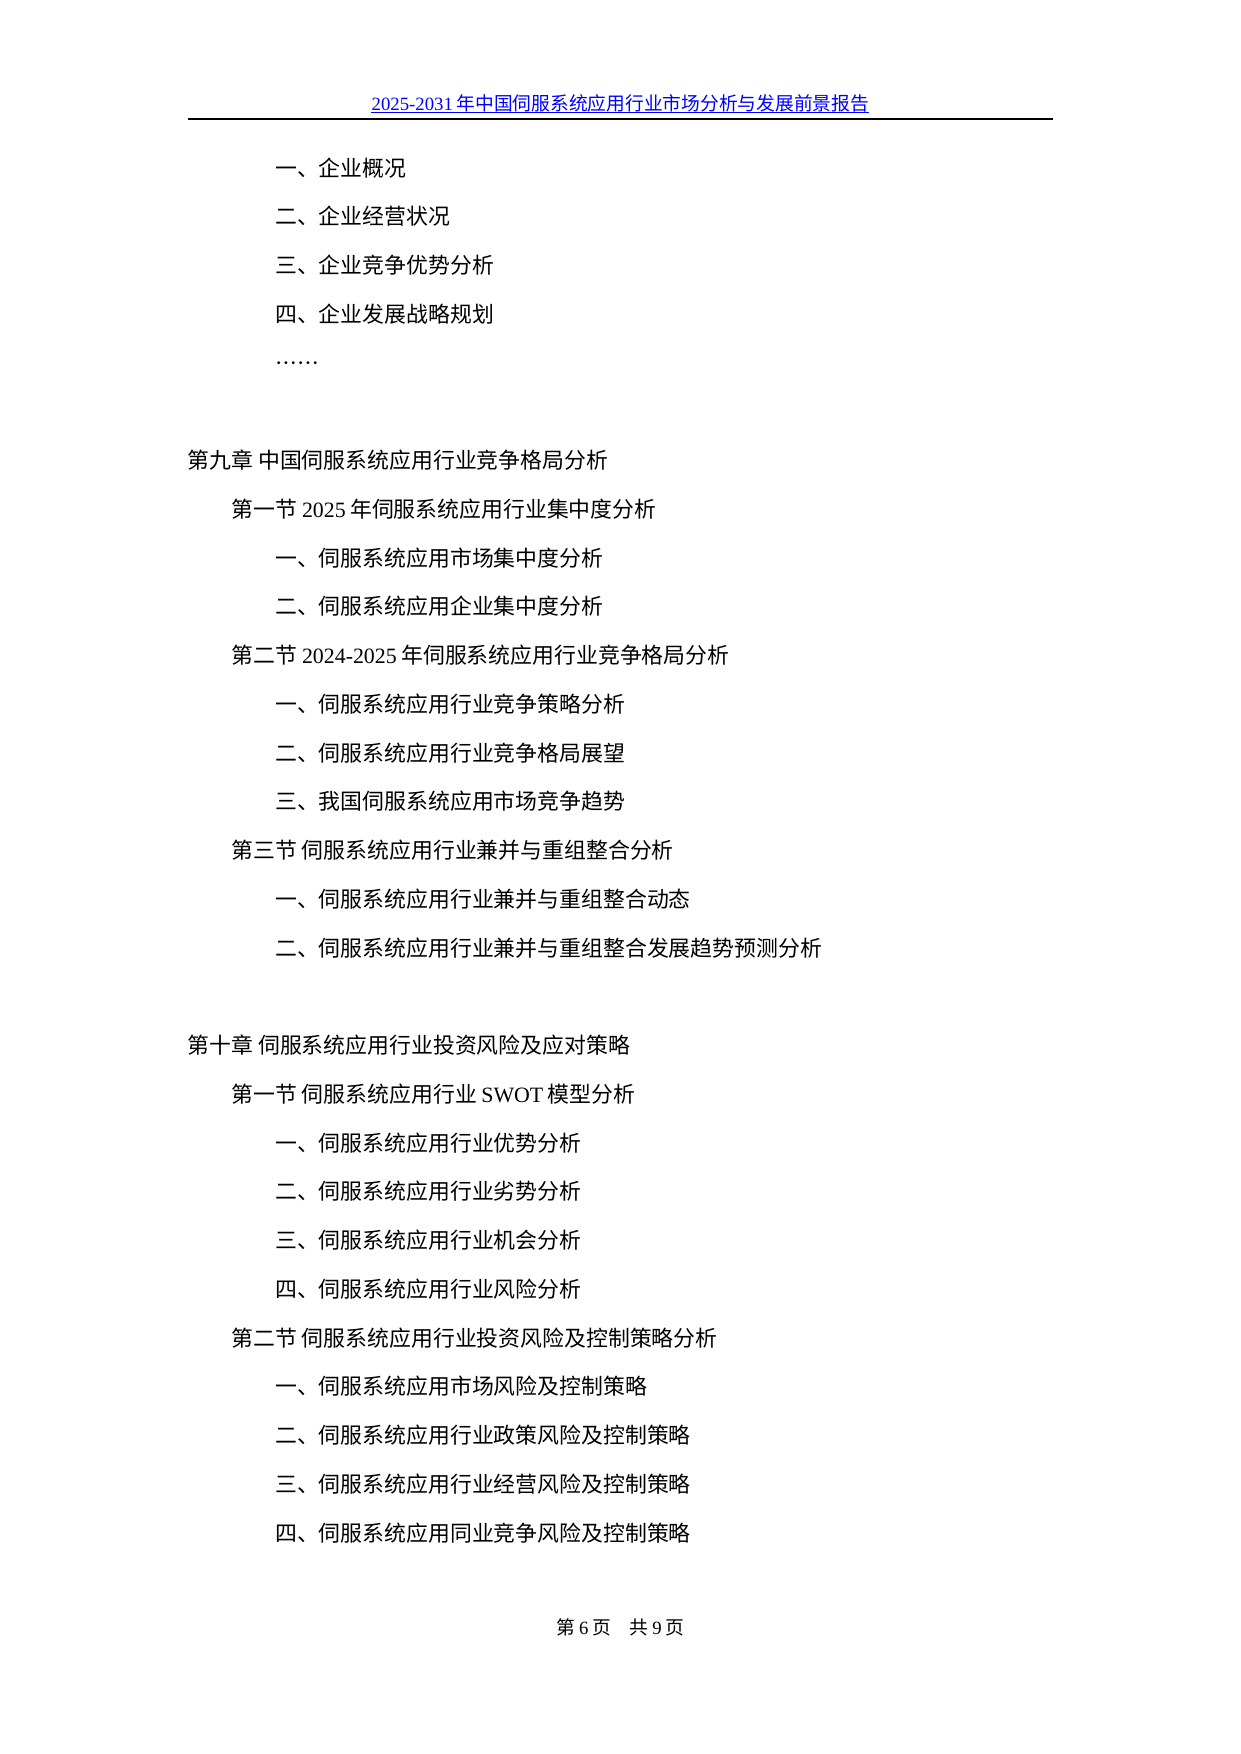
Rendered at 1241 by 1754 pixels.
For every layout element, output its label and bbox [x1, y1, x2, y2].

text [187, 150, 1053, 1548]
